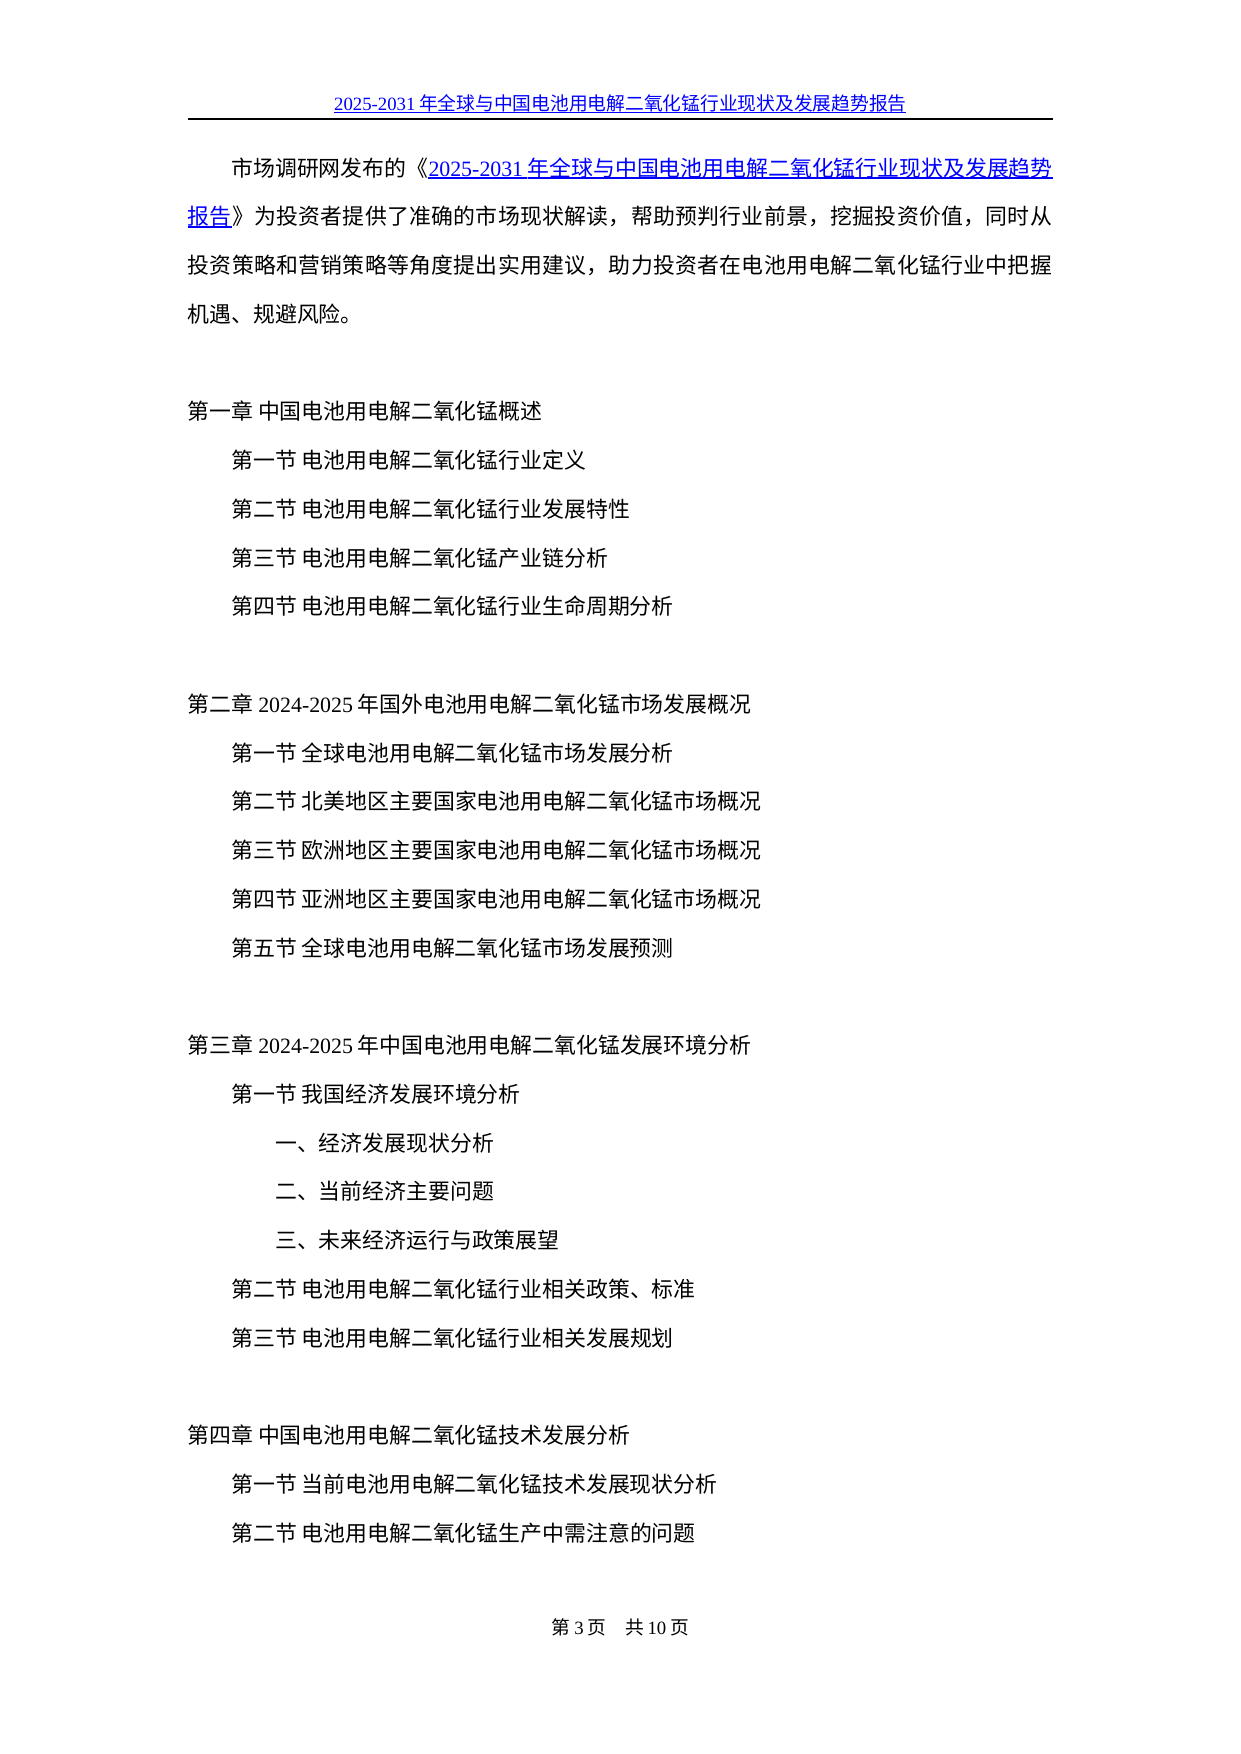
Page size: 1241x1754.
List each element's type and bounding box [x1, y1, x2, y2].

text [187, 150, 1053, 1548]
